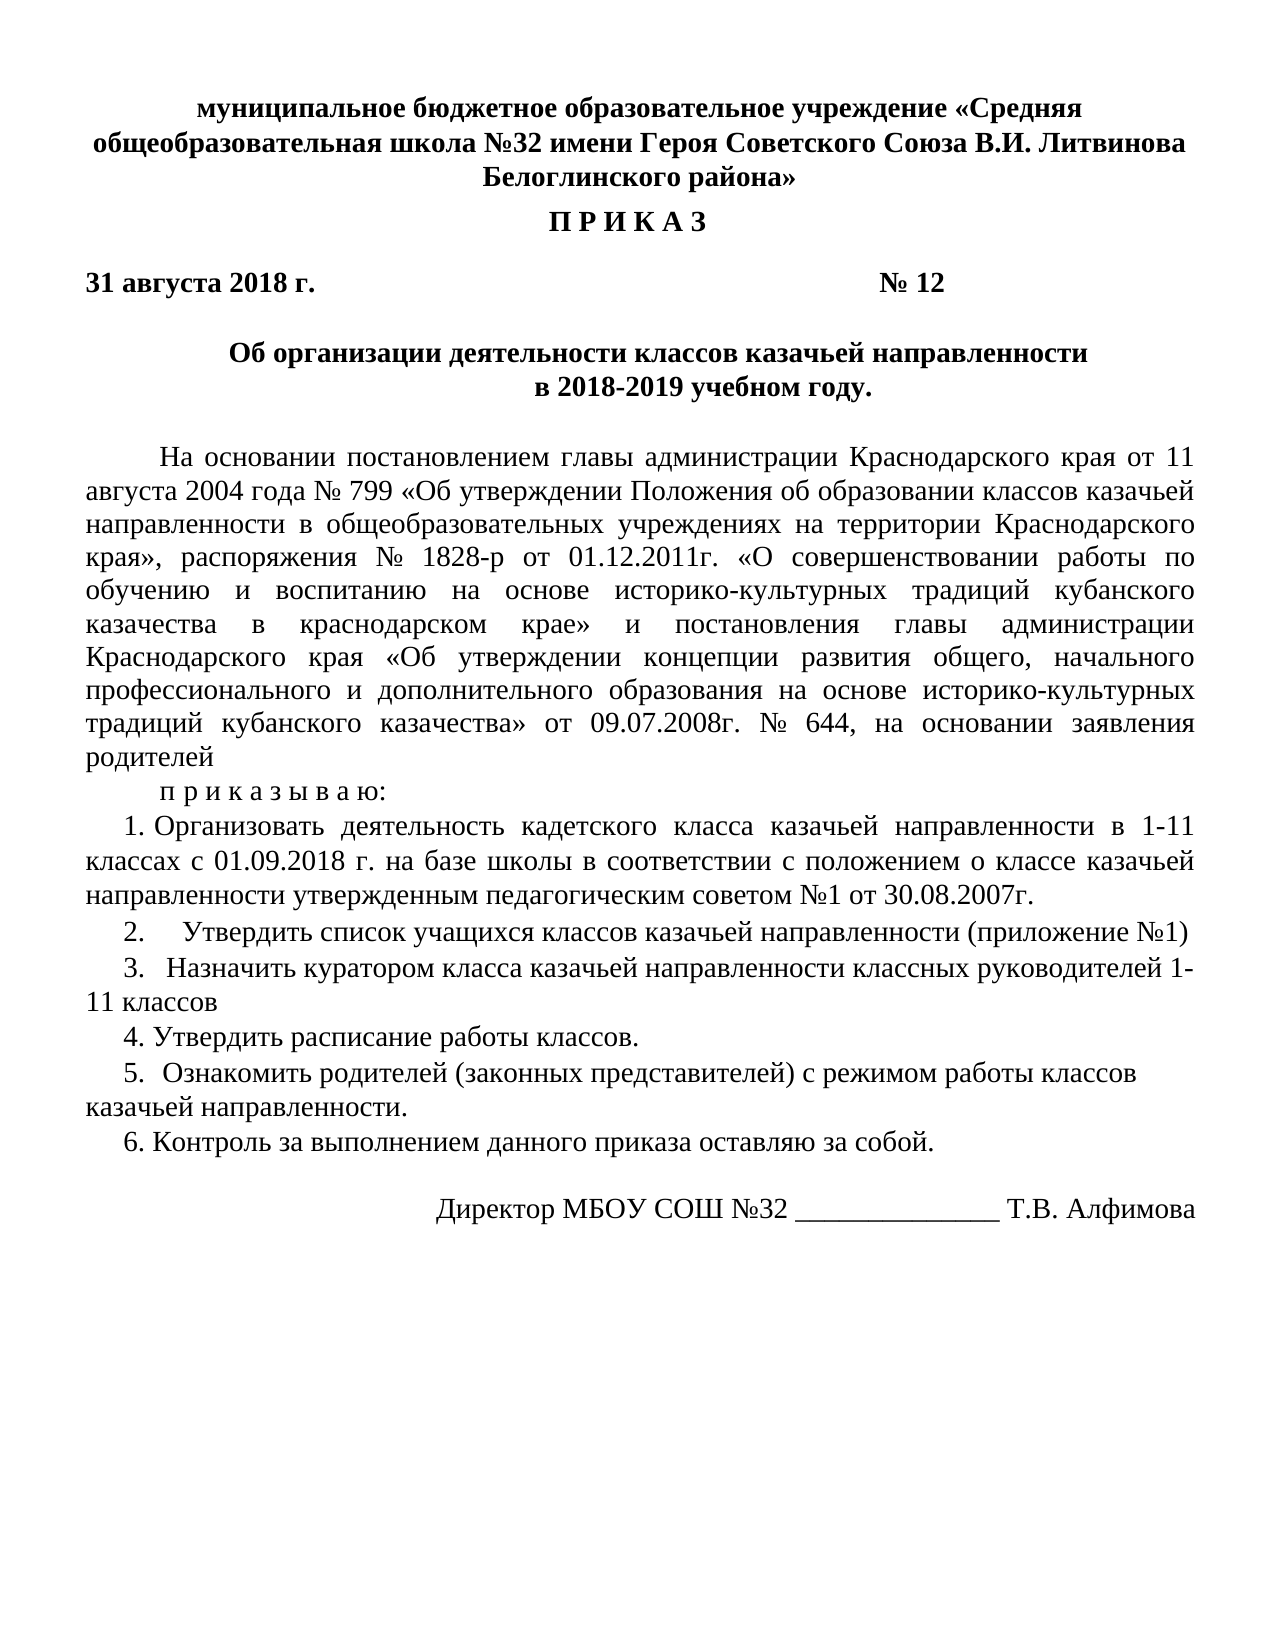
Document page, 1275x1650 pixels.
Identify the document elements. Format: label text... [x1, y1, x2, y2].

text муниципальное бюджетное образовательное учреждение «Средняя общеобразовательная школа №32 имени Героя Советского Союза В.И. Литвинова Белоглинского района» [58, 90, 1221, 193]
list р и к а з ы в а ю: [159, 773, 1196, 807]
text Об организации деятельности классов казачьей направленности в 2018-2019 учебном году. [219, 335, 1098, 402]
list Утвердить список учащихся классов казачьей направленности (приложение №1) [85, 914, 1194, 947]
text Директор МБОУ СОШ №32 ______________ Т.В. Алфимова [58, 1191, 1196, 1224]
list Организовать деятельность кадетского класса казачьей направленности в 1-11 классах с 01.09.2018 г. на базе школы в соответствии с положением о классе казачьей направленности утвержденным педагогическим советом №1 от 30.08.2007г. [85, 808, 1196, 911]
list Ознакомить родителей (законных представителей) с режимом работы классов казачьей направленности. [85, 1055, 1194, 1122]
list Утвердить расписание работы классов. [123, 1019, 1196, 1052]
text П Р И К А З [58, 215, 1196, 236]
list Контроль за выполнением данного приказа оставляю за собой. [123, 1124, 1196, 1157]
text На основании постановлением главы администрации Краснодарского края от 11 августа 2004 года № 799 «Об утверждении Положения об образовании классов казачьей направленности в общеобразовательных учреждениях на территории Краснодарского края», распоряжения № 1828-р от 01.12.2011г. «О совершенствовании работы по обучению и воспитанию на основе историко-культурных традиций кубанского казачества в краснодарском крае» и постановления главы администрации Краснодарского края «Об утверждении концепции развития общего, начального профессионального и дополнительного образования на основе историко-культурных традиций кубанского казачества» от 09.07.2008г. № 644, на основании заявления родителей [85, 440, 1196, 772]
text 31 августа 2018 г. № 12 [85, 265, 1196, 298]
list Назначить куратором класса казачьей направленности классных руководителей 1-11 классов [85, 950, 1196, 1017]
